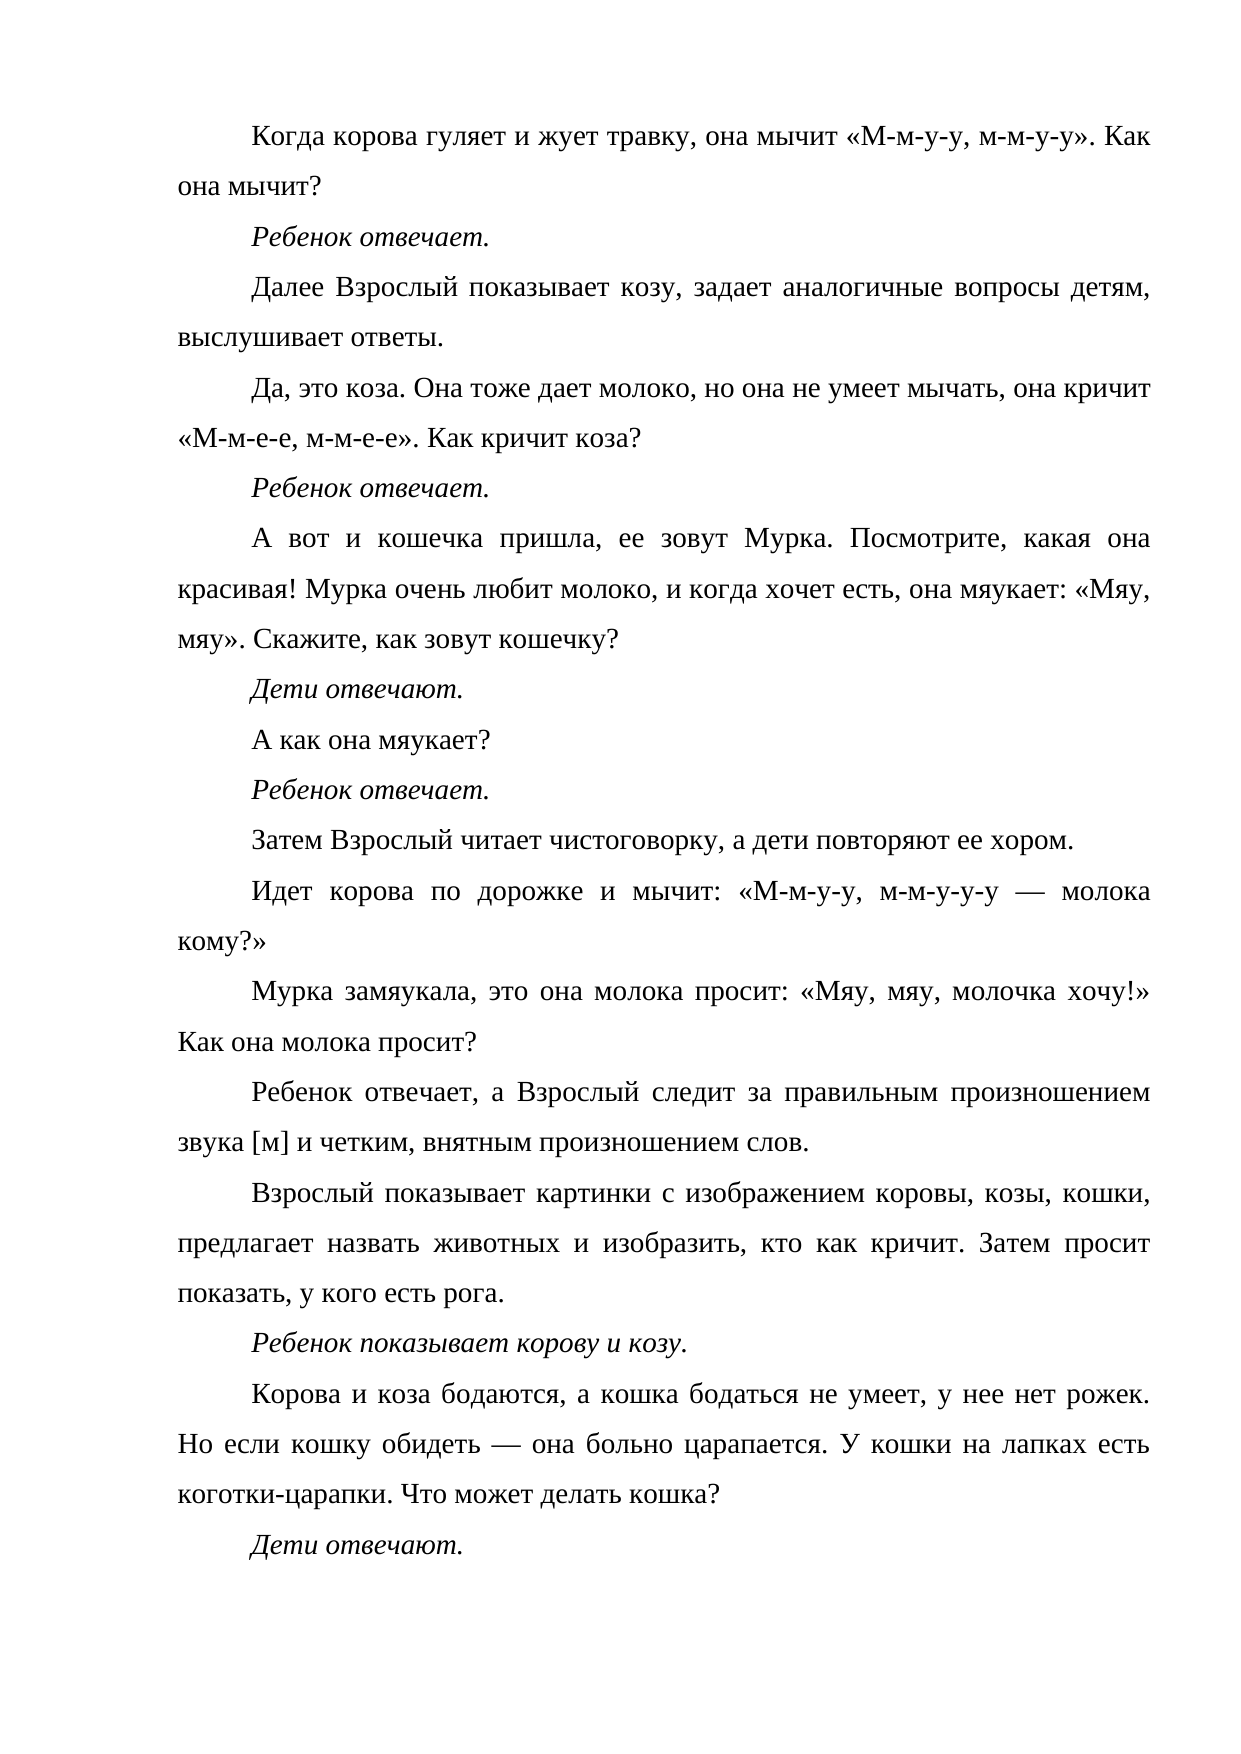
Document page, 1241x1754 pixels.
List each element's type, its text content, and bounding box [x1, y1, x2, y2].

text Мурка замяукала, это она молока просит: «Мяу, мяу, молочка хочу!» Как она молока просит? [177, 973, 1152, 1057]
text Дети отвечают. [177, 672, 1152, 705]
text Затем Взрослый читает чистоговорку, а дети повторяют ее хором. [177, 822, 1152, 856]
text Ребенок показывает корову и козу. [177, 1326, 1152, 1359]
text Корова и коза бодаются, а кошка бодаться не умеет, у нее нет рожек. Но если кошку обидеть — она больно царапается. У кошки на лапках есть коготки-царапки. Что может делать кошка? [177, 1376, 1152, 1510]
text Взрослый показывает картинки с изображением коровы, козы, кошки, предлагает назвать животных и изобразить, кто как кричит. Затем просит показать, у кого есть рога. [177, 1175, 1152, 1309]
text Ребенок отвечает, а Взрослый следит за правильным произношением звука [м] и четким, внятным произношением слов. [177, 1074, 1152, 1158]
text Далее Взрослый показывает козу, задает аналогичные вопросы детям, выслушивает ответы. [177, 269, 1152, 353]
text А вот и кошечка пришла, ее зовут Мурка. Посмотрите, какая она красивая! Мурка очень любит молоко, и когда хочет есть, она мяукает: «Мяу, мяу». Скажите, как зовут кошечку? [177, 521, 1152, 655]
text А как она мяукает? [177, 722, 1152, 755]
text Ребенок отвечает. [177, 219, 1152, 252]
text Идет корова по дорожке и мычит: «М-м-у-у, м-м-у-у-у — молока кому?» [177, 873, 1152, 957]
text Ребенок отвечает. [177, 772, 1152, 806]
text Когда корова гуляет и жует травку, она мычит «М-м-у-у, м-м-у-у». Как она мычит? [177, 118, 1152, 202]
text Дети отвечают. [177, 1527, 1152, 1560]
text Да, это коза. Она тоже дает молоко, но она не умеет мычать, она кричит «М-м-е-е, м-м-е-е». Как кричит коза? [177, 370, 1152, 453]
text Ребенок отвечает. [177, 470, 1152, 504]
